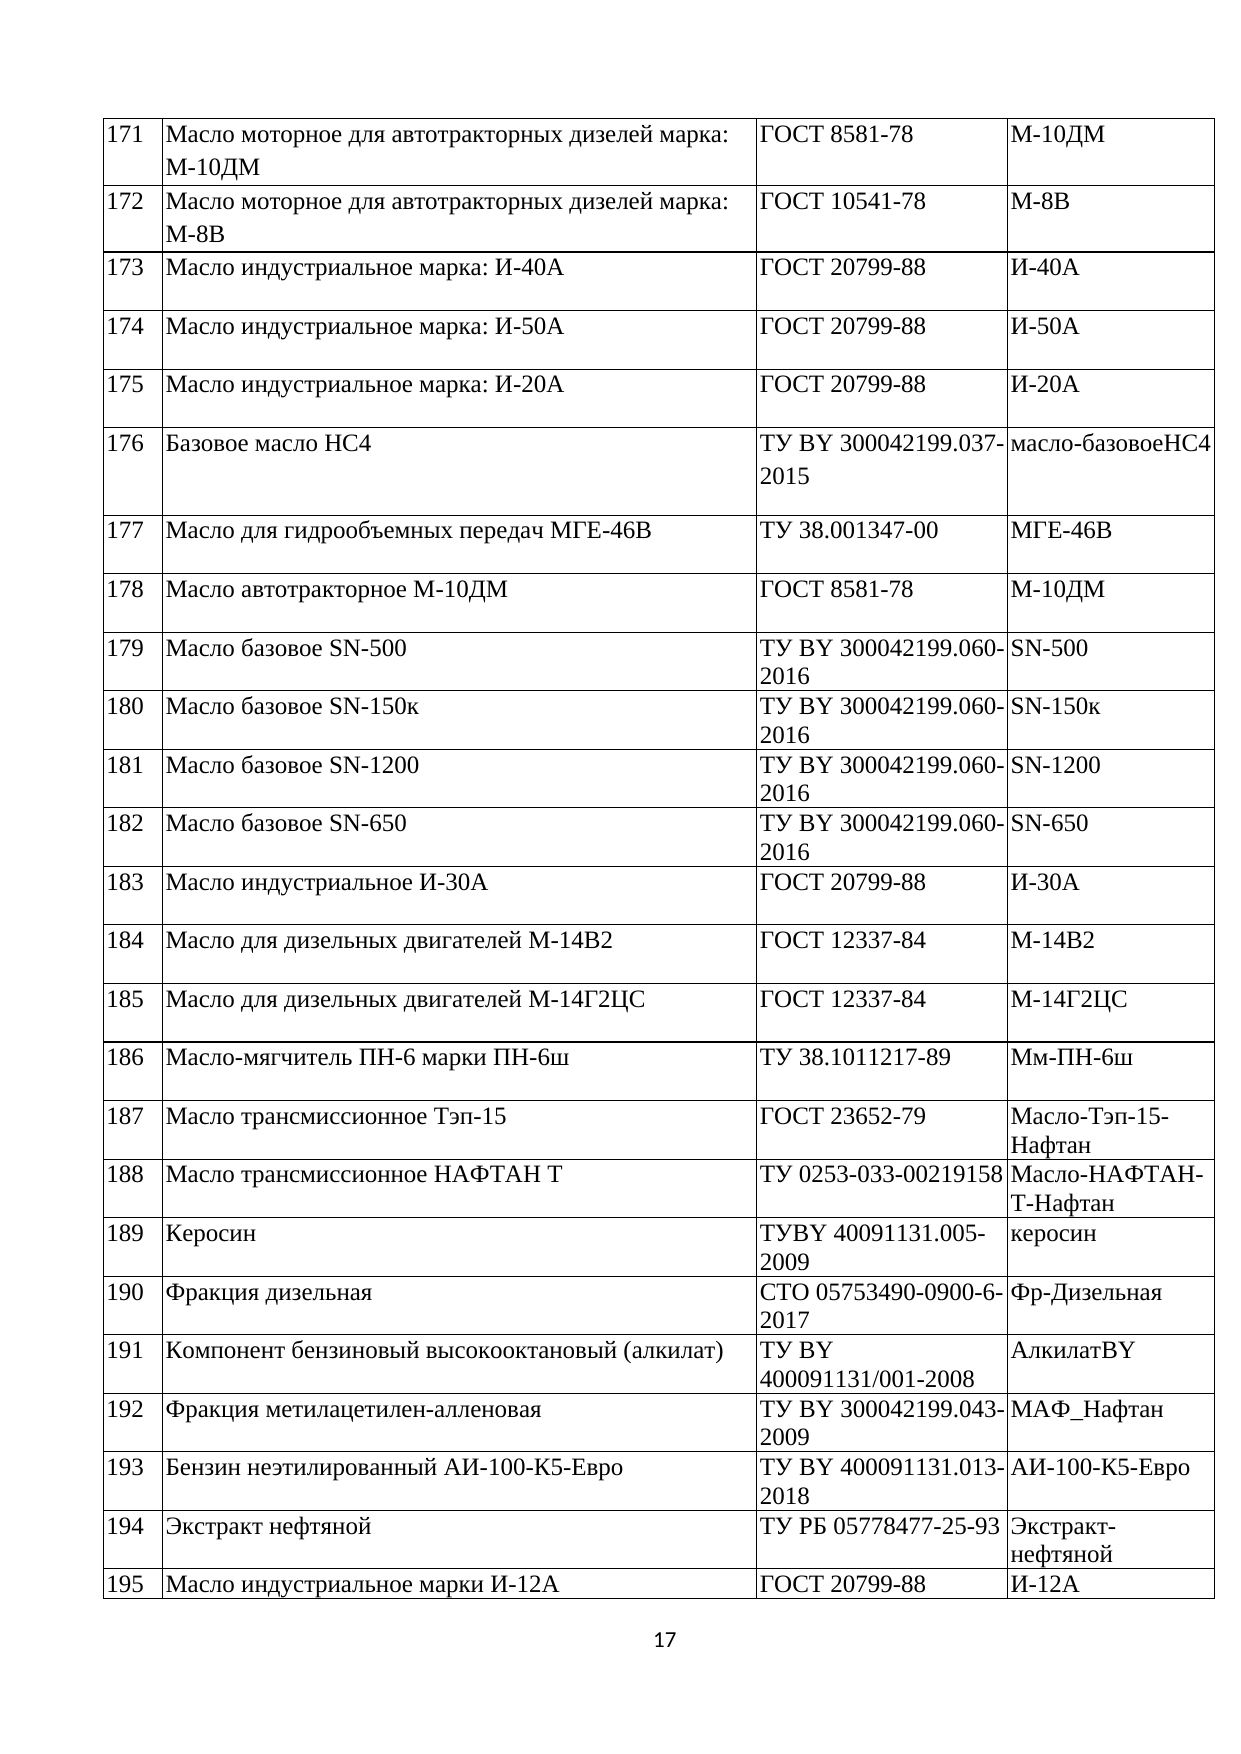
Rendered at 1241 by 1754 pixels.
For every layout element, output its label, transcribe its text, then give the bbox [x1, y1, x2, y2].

table_cell SN-650 [1008, 808, 1214, 866]
table_cell ТУBY 40091131.005-2009 [757, 1218, 1007, 1276]
table_cell [104, 574, 162, 632]
table_cell ГОСТ 8581-78 [757, 574, 1007, 632]
table_cell Масло индустриальное марка: И-50А [163, 311, 756, 368]
table_cell ГОСТ 20799-88 [757, 1569, 1007, 1598]
table_cell Мм-ПН-6ш [1008, 1043, 1214, 1100]
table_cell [163, 1569, 756, 1598]
table_cell [104, 1394, 162, 1451]
table_cell Масло для дизельных двигателей М-14В2 [163, 925, 756, 983]
table_cell [104, 1569, 162, 1598]
table_cell Масло индустриальное И-30А [163, 867, 756, 924]
table_cell ТУ BY 300042199.060-2016 [757, 633, 1007, 690]
table_cell Фракция дизельная [163, 1277, 756, 1334]
table_cell [104, 1511, 162, 1568]
table_cell [104, 808, 162, 866]
table_cell Компонент бензиновый высокооктановый (алкилат) [163, 1335, 756, 1393]
table_cell керосин [1008, 1218, 1214, 1276]
table_cell Масло базовое SN-150к [163, 691, 756, 749]
table_cell М-8В [1008, 186, 1214, 251]
table_cell И-30А [1008, 867, 1214, 924]
table_cell Бензин неэтилированный АИ-100-К5-Евро [163, 1452, 756, 1510]
table_cell Масло трансмиссионное Тэп-15 [163, 1101, 756, 1158]
table_cell ТУ 0253-033-00219158 [757, 1160, 1007, 1217]
table_cell Фр-Дизельная [1008, 1277, 1214, 1334]
table_cell Экстракт-нефтяной [1008, 1511, 1214, 1568]
table_cell [104, 750, 162, 807]
table_cell ТУ BY 400091131.013-2018 [757, 1452, 1007, 1510]
table_cell [104, 691, 162, 749]
table_cell [104, 1335, 162, 1393]
table_cell Масло-мягчитель ПН-6 марки ПН-6ш [163, 1043, 756, 1100]
table_cell Масло трансмиссионное НАФТАН Т [163, 1160, 756, 1217]
table_cell АИ-100-К5-Евро [1008, 1452, 1214, 1510]
table_cell Масло для гидрообъемных передач МГЕ-46В [163, 516, 756, 573]
table_cell ГОСТ 20799-88 [757, 370, 1007, 427]
table_cell [104, 1160, 162, 1217]
table_cell [104, 516, 162, 573]
table_cell ГОСТ 12337-84 [757, 925, 1007, 983]
table_cell ТУ BY 300042199.037-2015 [757, 428, 1007, 514]
table_cell ГОСТ 12337-84 [757, 984, 1007, 1041]
table_cell [104, 867, 162, 924]
table_cell Керосин [163, 1218, 756, 1276]
table_cell масло-базовоеНС4 [1008, 428, 1214, 514]
table_cell ТУ BY 300042199.060-2016 [757, 750, 1007, 807]
table_cell Масло базовое SN-500 [163, 633, 756, 690]
table_cell ТУ BY 300042199.060-2016 [757, 691, 1007, 749]
table_cell ГОСТ 20799-88 [757, 253, 1007, 310]
table_cell Масло-Тэп-15-Нафтан [1008, 1101, 1214, 1158]
table_cell М-14В2 [1008, 925, 1214, 983]
table_cell Масло индустриальное марка: И-20А [163, 370, 756, 427]
table_cell Масло автотракторное М-10ДМ [163, 574, 756, 632]
table_cell И-40А [1008, 253, 1214, 310]
table_cell ГОСТ 10541-78 [757, 186, 1007, 251]
table_cell ТУ BY 300042199.060-2016 [757, 808, 1007, 866]
table_cell ТУ 38.1011217-89 [757, 1043, 1007, 1100]
table_cell Фракция метилацетилен-алленовая [163, 1394, 756, 1451]
table_cell ТУ BY 300042199.043-2009 [757, 1394, 1007, 1451]
table_cell [104, 186, 162, 251]
table_cell [104, 370, 162, 427]
table_cell [104, 984, 162, 1041]
table_cell МАФ_Нафтан [1008, 1394, 1214, 1451]
table_cell [104, 1043, 162, 1100]
table_cell [104, 253, 162, 310]
table_cell [104, 311, 162, 368]
table_cell [104, 1277, 162, 1334]
table_cell ТУ 38.001347-00 [757, 516, 1007, 573]
table_cell [104, 428, 162, 514]
table_cell [104, 1218, 162, 1276]
table_cell [104, 1101, 162, 1158]
table_cell Масло-НАФТАН-Т-Нафтан [1008, 1160, 1214, 1217]
table_cell ТУ BY 400091131/001-2008 [757, 1335, 1007, 1393]
table_cell Базовое масло НС4 [163, 428, 756, 514]
table_cell М-10ДМ [1008, 119, 1214, 185]
table_cell Масло для дизельных двигателей М-14Г2ЦС [163, 984, 756, 1041]
table_cell МГЕ-46В [1008, 516, 1214, 573]
table_cell [104, 119, 162, 185]
table_cell Масло базовое SN-1200 [163, 750, 756, 807]
table_cell ГОСТ 8581-78 [757, 119, 1007, 185]
table_cell ТУ РБ 05778477-25-93 [757, 1511, 1007, 1568]
table_cell [104, 925, 162, 983]
table_cell Масло моторное для автотракторных дизелей марка: М-10ДМ [163, 119, 756, 185]
table_cell SN-1200 [1008, 750, 1214, 807]
table_cell И-20А [1008, 370, 1214, 427]
table_cell М-10ДМ [1008, 574, 1214, 632]
table_cell М-14Г2ЦС [1008, 984, 1214, 1041]
table_cell [104, 633, 162, 690]
table_cell SN-150к [1008, 691, 1214, 749]
table_cell Масло моторное для автотракторных дизелей марка: М-8В [163, 186, 756, 251]
table_cell ГОСТ 23652-79 [757, 1101, 1007, 1158]
table_cell Экстракт нефтяной [163, 1511, 756, 1568]
table_cell Масло базовое SN-650 [163, 808, 756, 866]
table_cell И-50А [1008, 311, 1214, 368]
table_cell ГОСТ 20799-88 [757, 311, 1007, 368]
table_cell ГОСТ 20799-88 [757, 867, 1007, 924]
table_cell АлкилатBY [1008, 1335, 1214, 1393]
table_cell И-12А [1008, 1569, 1214, 1598]
table_cell SN-500 [1008, 633, 1214, 690]
table_cell [104, 1452, 162, 1510]
table_cell СТО 05753490-0900-6-2017 [757, 1277, 1007, 1334]
table_cell Масло индустриальное марка: И-40А [163, 253, 756, 310]
